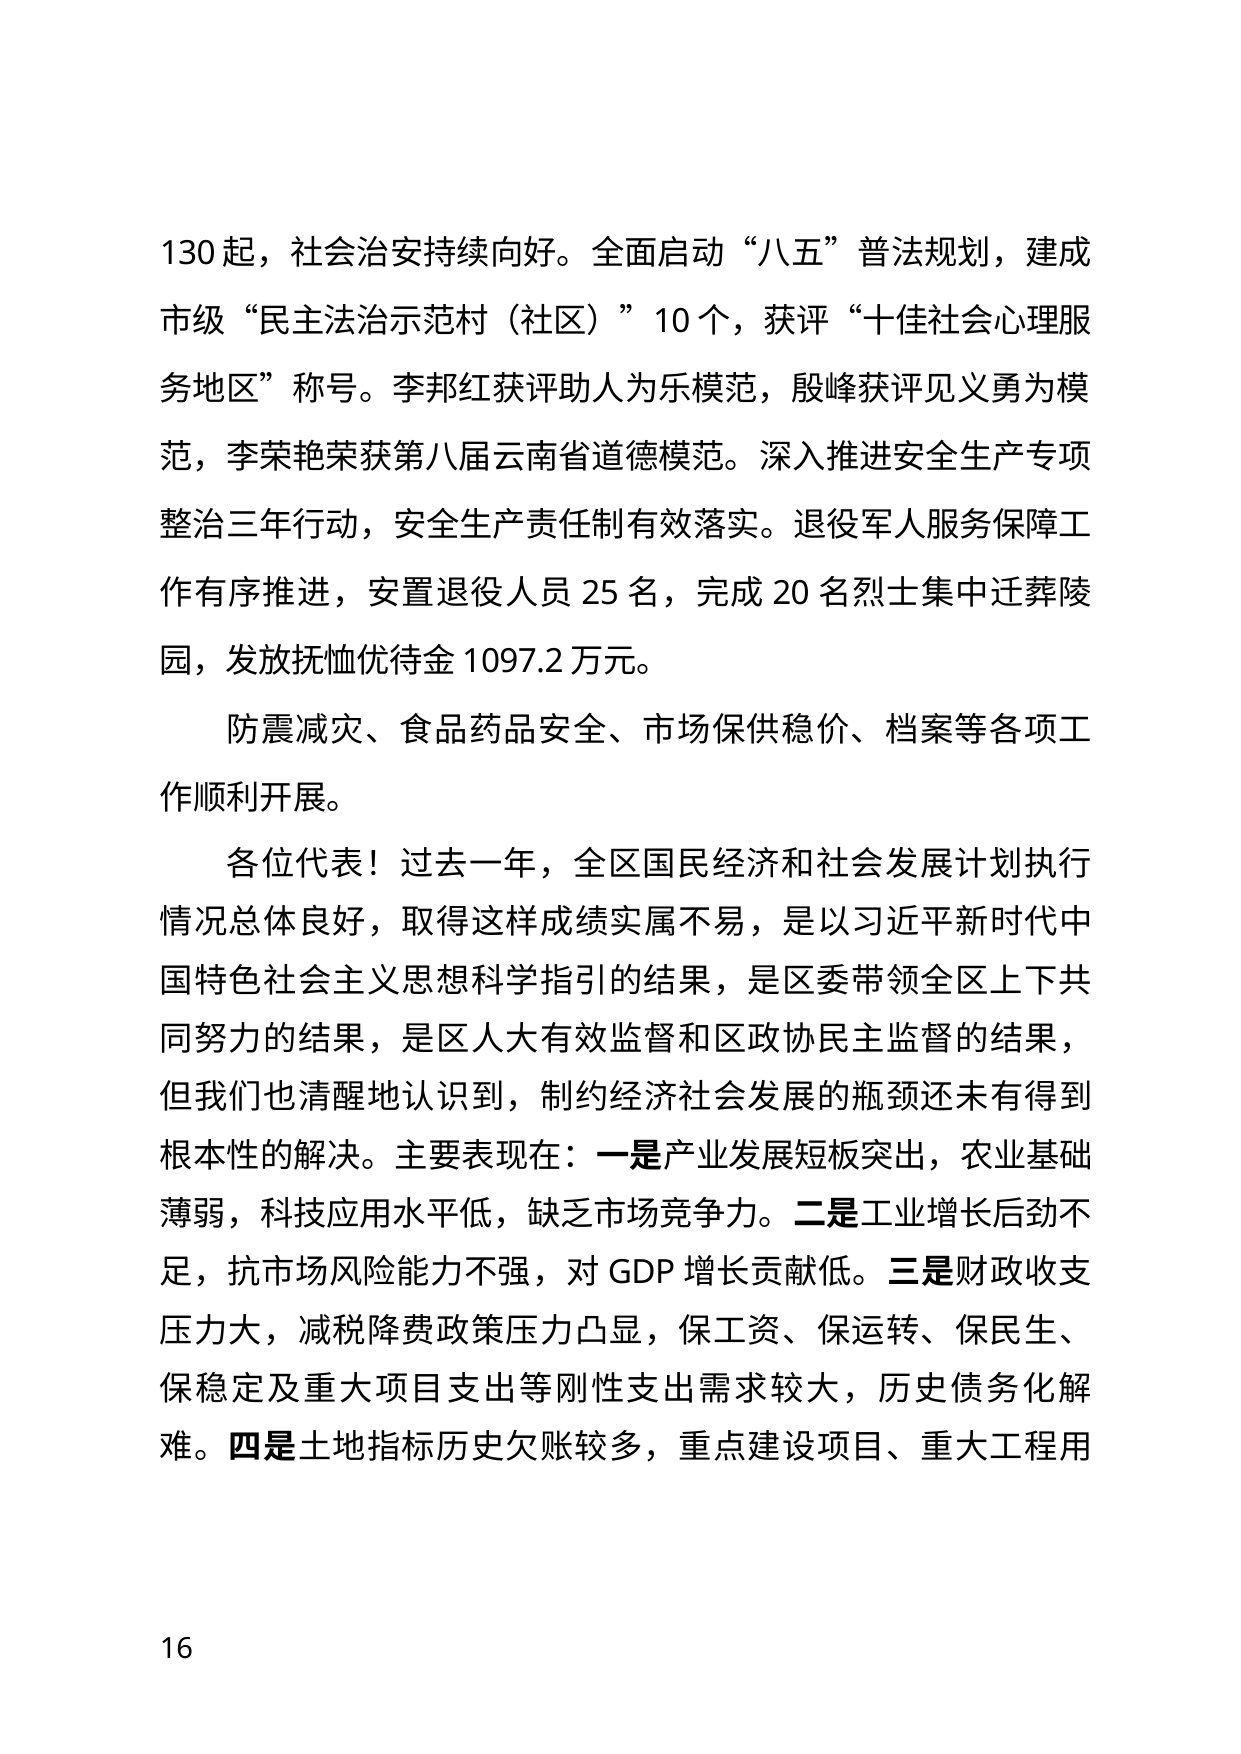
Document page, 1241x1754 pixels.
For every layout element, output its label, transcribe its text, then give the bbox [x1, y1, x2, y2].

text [159, 829, 1093, 1530]
list 防震减灾、食品药品安全、市场保供稳价、档案等各项工作顺利开展。 [159, 692, 1093, 829]
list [159, 216, 1093, 692]
